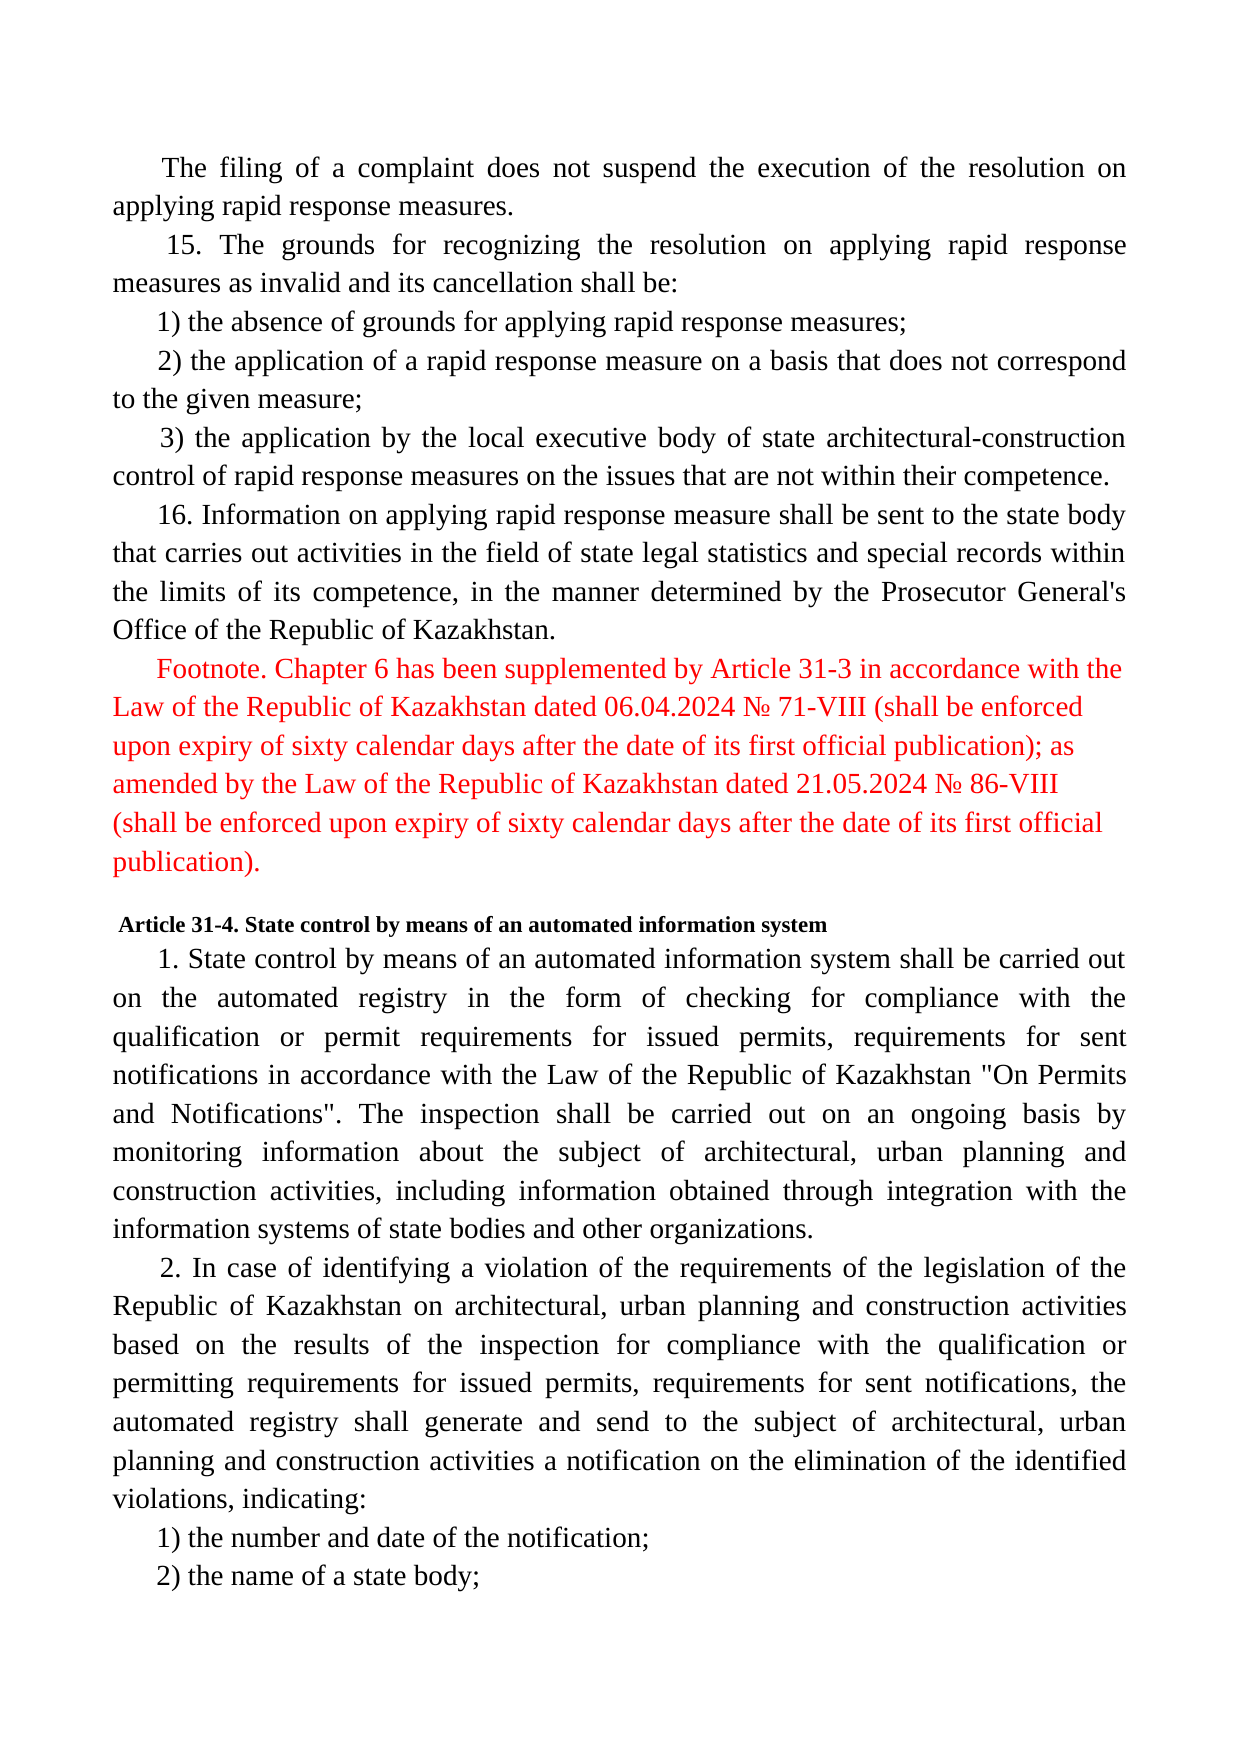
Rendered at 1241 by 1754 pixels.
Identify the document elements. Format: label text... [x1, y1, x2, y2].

text 15. The grounds for recognizing the resolution on applying rapid response measures as invalid and its cancellation shall be: [112, 227, 1128, 299]
text 2. In case of identifying a violation of the requirements of the legislation of the Republic of Kazakhstan on architectural, urban planning and construction activities based on the results of the inspection for compliance with the qualification or permitting requirements for issued permits, requirements for sent notifications, the automated registry shall generate and send to the subject of architectural, urban planning and construction activities a notification on the elimination of the identified violations, indicating: [112, 1250, 1128, 1515]
text 1) the number and date of the notification; [112, 1520, 1128, 1553]
text 16. Information on applying rapid response measure shall be sent to the state body that carries out activities in the field of state legal statistics and special records within the limits of its competence, in the manner determined by the Prosecutor General's Office of the Republic of Kazakhstan. [112, 497, 1128, 646]
text 2) the name of a state body; [112, 1558, 1128, 1592]
text 3) the application by the local executive body of state architectural-construction control of rapid response measures on the issues that are not within their competence. [112, 420, 1128, 492]
text 2) the application of a rapid response measure on a basis that does not correspond to the given measure; [112, 343, 1128, 415]
text Footnote. Chapter 6 has been supplemented by Article 31-3 in accordance with the Law of the Republic of Kazakhstan dated 06.04.2024 № 71-VIII (shall be enforced upon expiry of sixty calendar days after the date of its first official publication); as amended by the Law of the Republic of Kazakhstan dated 21.05.2024 № 86-VIII (shall be enforced upon expiry of sixty calendar days after the date of its first official publication). [112, 651, 1128, 907]
text The filing of a complaint does not suspend the execution of the resolution on applying rapid response measures. [112, 150, 1128, 222]
text 1. State control by means of an automated information system shall be carried out on the automated registry in the form of checking for compliance with the qualification or permit requirements for issued permits, requirements for sent notifications in accordance with the Law of the Republic of Kazakhstan "On Permits and Notifications". The inspection shall be carried out on an ongoing basis by monitoring information about the subject of architectural, urban planning and construction activities, including information obtained through integration with the information systems of state bodies and other organizations. [112, 942, 1128, 1245]
text 1) the absence of grounds for applying rapid response measures; [112, 304, 1128, 338]
text Article 31-4. State control by means of an automated information system [112, 911, 1128, 938]
